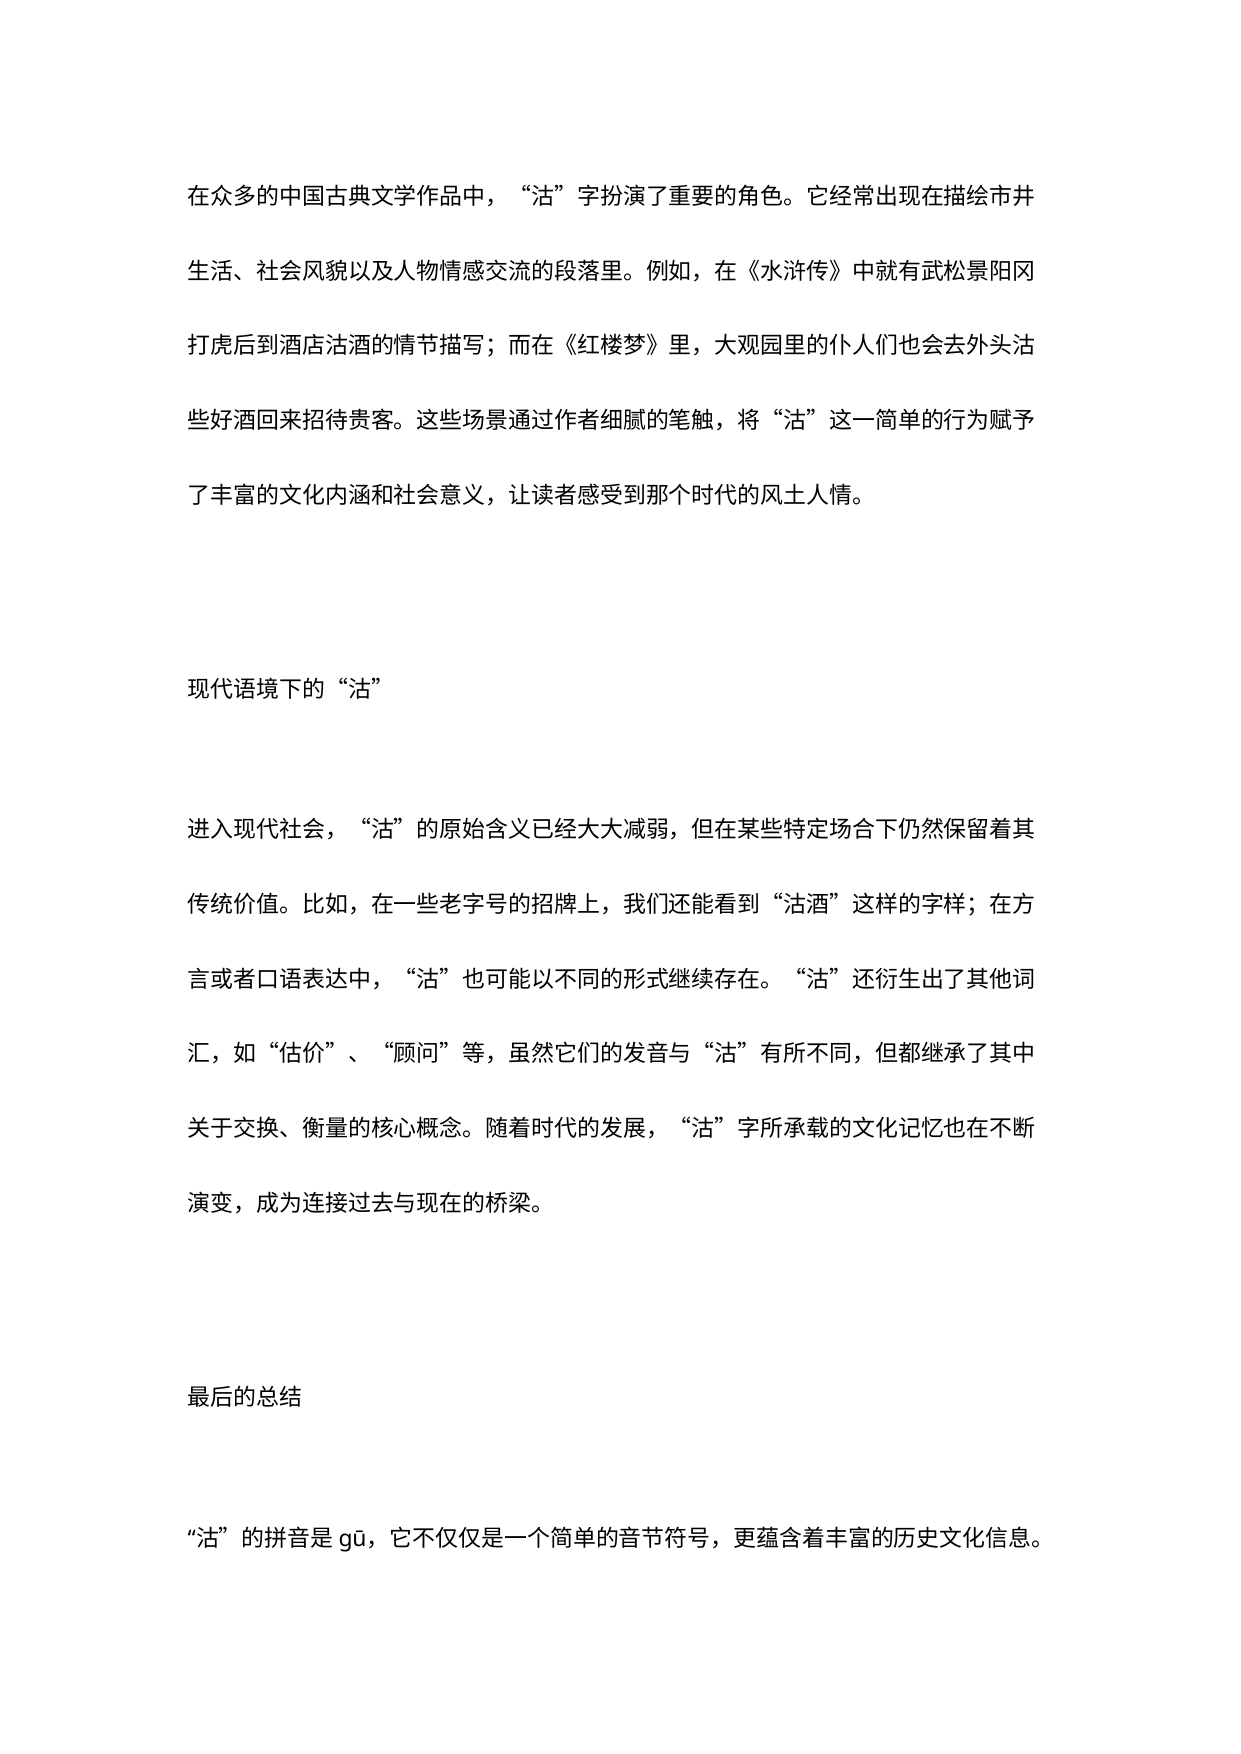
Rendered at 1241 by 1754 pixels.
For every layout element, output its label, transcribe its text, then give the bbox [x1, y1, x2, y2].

text 进入现代社会，“沽”的原始含义已经大大减弱，但在某些特定场合下仍然保留着其传统价值。比如，在一些老字号的招牌上，我们还能看到“沽酒”这样的字样；在方言或者口语表达中，“沽”也可能以不同的形式继续存在。“沽”还衍生出了其他词汇，如“估价”、“顾问”等，虽然它们的发音与“沽”有所不同，但都继承了其中关于交换、衡量的核心概念。随着时代的发展，“沽”字所承载的文化记忆也在不断演变，成为连接过去与现在的桥梁。 [187, 795, 1053, 1234]
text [187, 1503, 1053, 1568]
text 最后的总结 [187, 1363, 1053, 1428]
text 在众多的中国古典文学作品中，“沽”字扮演了重要的角色。它经常出现在描绘市井生活、社会风貌以及人物情感交流的段落里。例如，在《水浒传》中就有武松景阳冈打虎后到酒店沽酒的情节描写；而在《红楼梦》里，大观园里的仆人们也会去外头沽些好酒回来招待贵客。这些场景通过作者细腻的笔触，将“沽”这一简单的行为赋予了丰富的文化内涵和社会意义，让读者感受到那个时代的风土人情。 [187, 162, 1053, 526]
text 现代语境下的“沽” [187, 655, 1053, 720]
